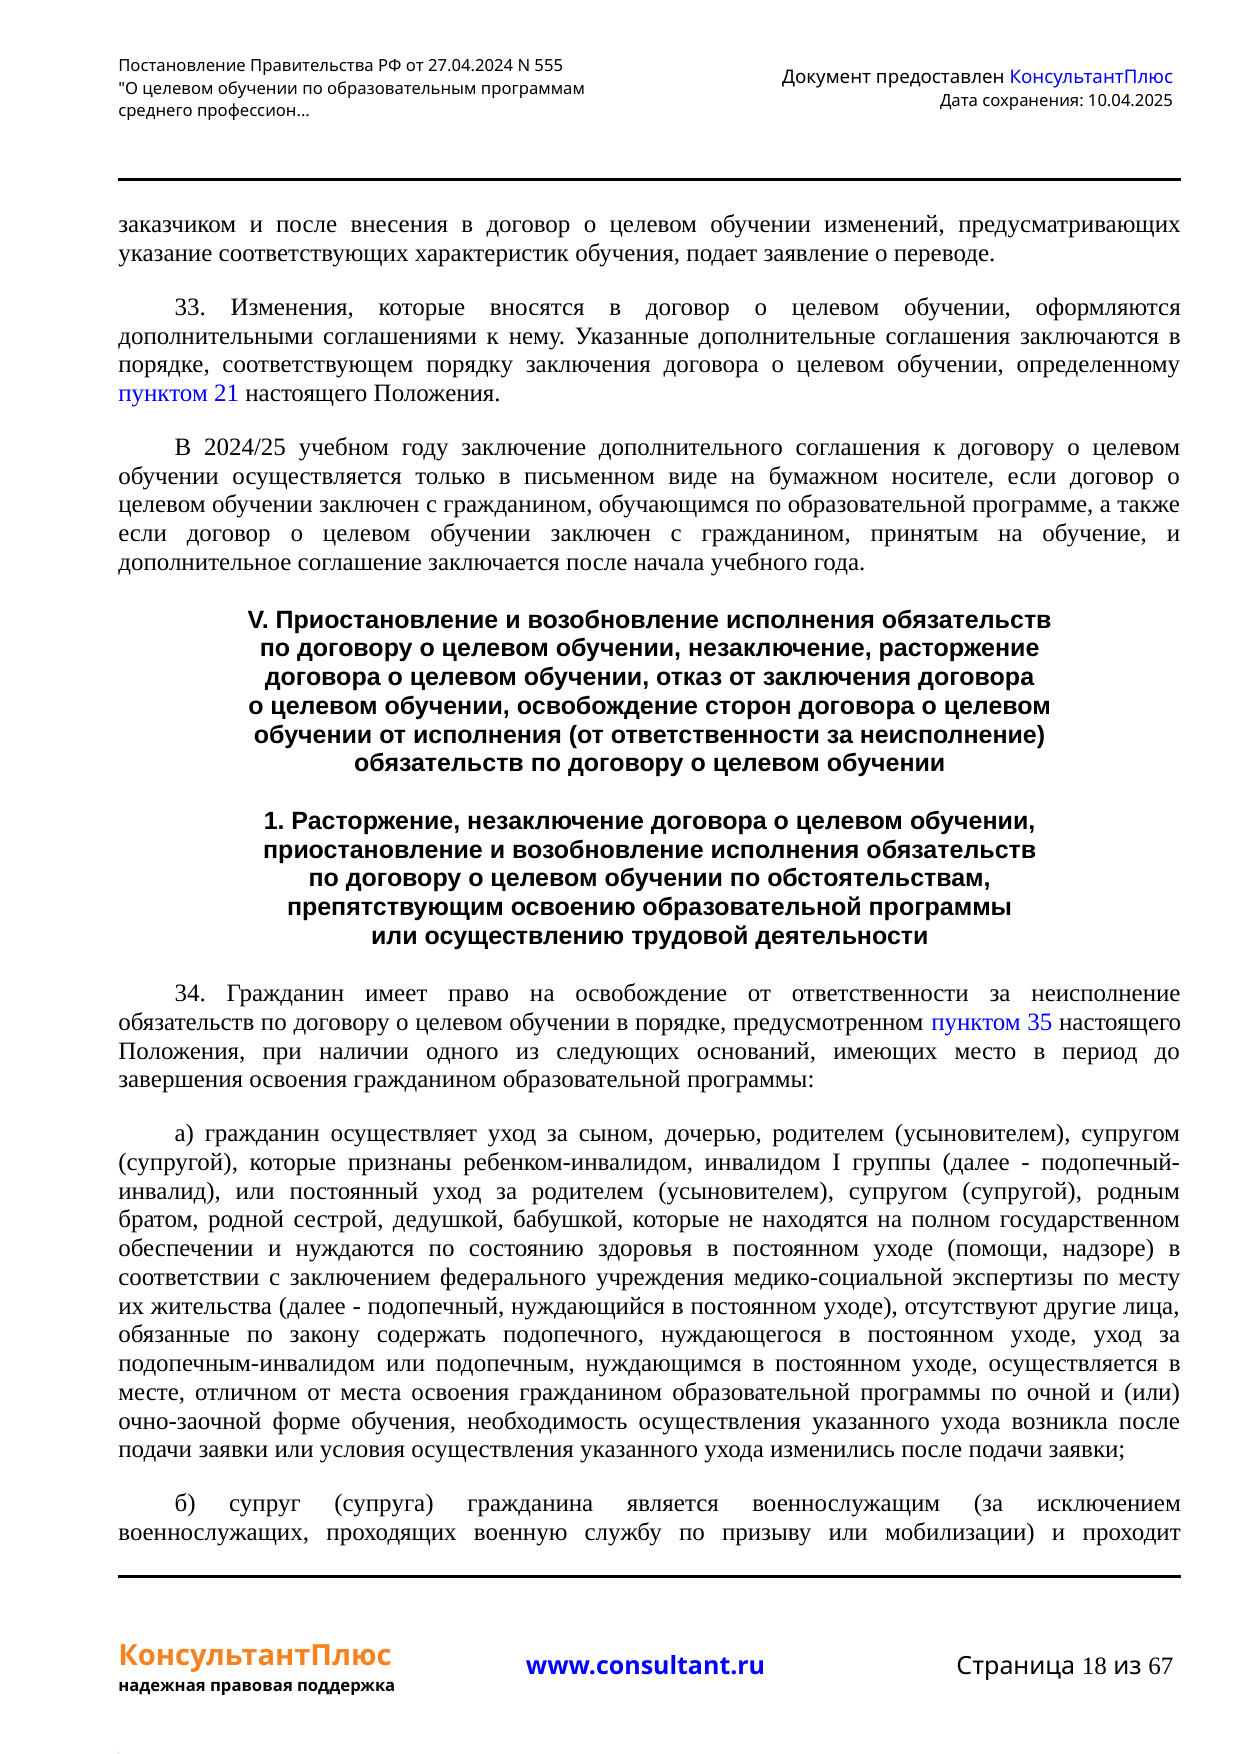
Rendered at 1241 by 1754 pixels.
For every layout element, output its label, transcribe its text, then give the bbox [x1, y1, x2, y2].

title о целевом обучении, освобождение сторон договора о целевом [118, 691, 1181, 719]
title обучении от исполнения (от ответственности за неисполнение) [118, 719, 1181, 748]
text 34. Гражданин имеет право на освобождение от ответственности за неисполнение обязательств по договору о целевом обучении в порядке, предусмотренном пунктом 35 настоящего Положения, при наличии одного из следующих оснований, имеющих место в период до завершения освоения гражданином образовательной программы: [118, 978, 1181, 1093]
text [118, 209, 1181, 267]
title 1. Расторжение, незаключение договора о целевом обучении, [118, 806, 1181, 834]
text 33. Изменения, которые вносятся в договор о целевом обучении, оформляются дополнительными соглашениями к нему. Указанные дополнительные соглашения заключаются в порядке, соответствующем порядку заключения договора о целевом обучении, определенному пунктом 21 настоящего Положения. [118, 292, 1181, 407]
title V. Приостановление и возобновление исполнения обязательств [118, 604, 1181, 633]
title по договору о целевом обучении, незаключение, расторжение [118, 633, 1181, 662]
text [118, 1488, 1181, 1546]
title или осуществлению трудовой деятельности [118, 921, 1181, 949]
text В 2024/25 учебном году заключение дополнительного соглашения к договору о целевом обучении осуществляется только в письменном виде на бумажном носителе, если договор о целевом обучении заключен с гражданином, обучающимся по образовательной программе, а также если договор о целевом обучении заключен с гражданином, принятым на обучение, и дополнительное соглашение заключается после начала учебного года. [118, 432, 1181, 576]
title приостановление и возобновление исполнения обязательств [118, 834, 1181, 863]
text а) гражданин осуществляет уход за сыном, дочерью, родителем (усыновителем), супругом (супругой), которые признаны ребенком-инвалидом, инвалидом I группы (далее - подопечный-инвалид), или постоянный уход за родителем (усыновителем), супругом (супругой), родным братом, родной сестрой, дедушкой, бабушкой, которые не находятся на полном государственном обеспечении и нуждаются по состоянию здоровья в постоянном уходе (помощи, надзоре) в соответствии с заключением федерального учреждения медико-социальной экспертизы по месту их жительства (далее - подопечный, нуждающийся в постоянном уходе), отсутствуют другие лица, обязанные по закону содержать подопечного, нуждающегося в постоянном уходе, уход за подопечным-инвалидом или подопечным, нуждающимся в постоянном уходе, осуществляется в месте, отличном от места освоения гражданином образовательной программы по очной и (или) очно-заочной форме обучения, необходимость осуществления указанного ухода возникла после подачи заявки или условия осуществления указанного ухода изменились после подачи заявки; [118, 1118, 1181, 1463]
title договора о целевом обучении, отказ от заключения договора [118, 662, 1181, 691]
title препятствующим освоению образовательной программы [118, 892, 1181, 921]
title обязательств по договору о целевом обучении [118, 748, 1181, 777]
title по договору о целевом обучении по обстоятельствам, [118, 863, 1181, 892]
